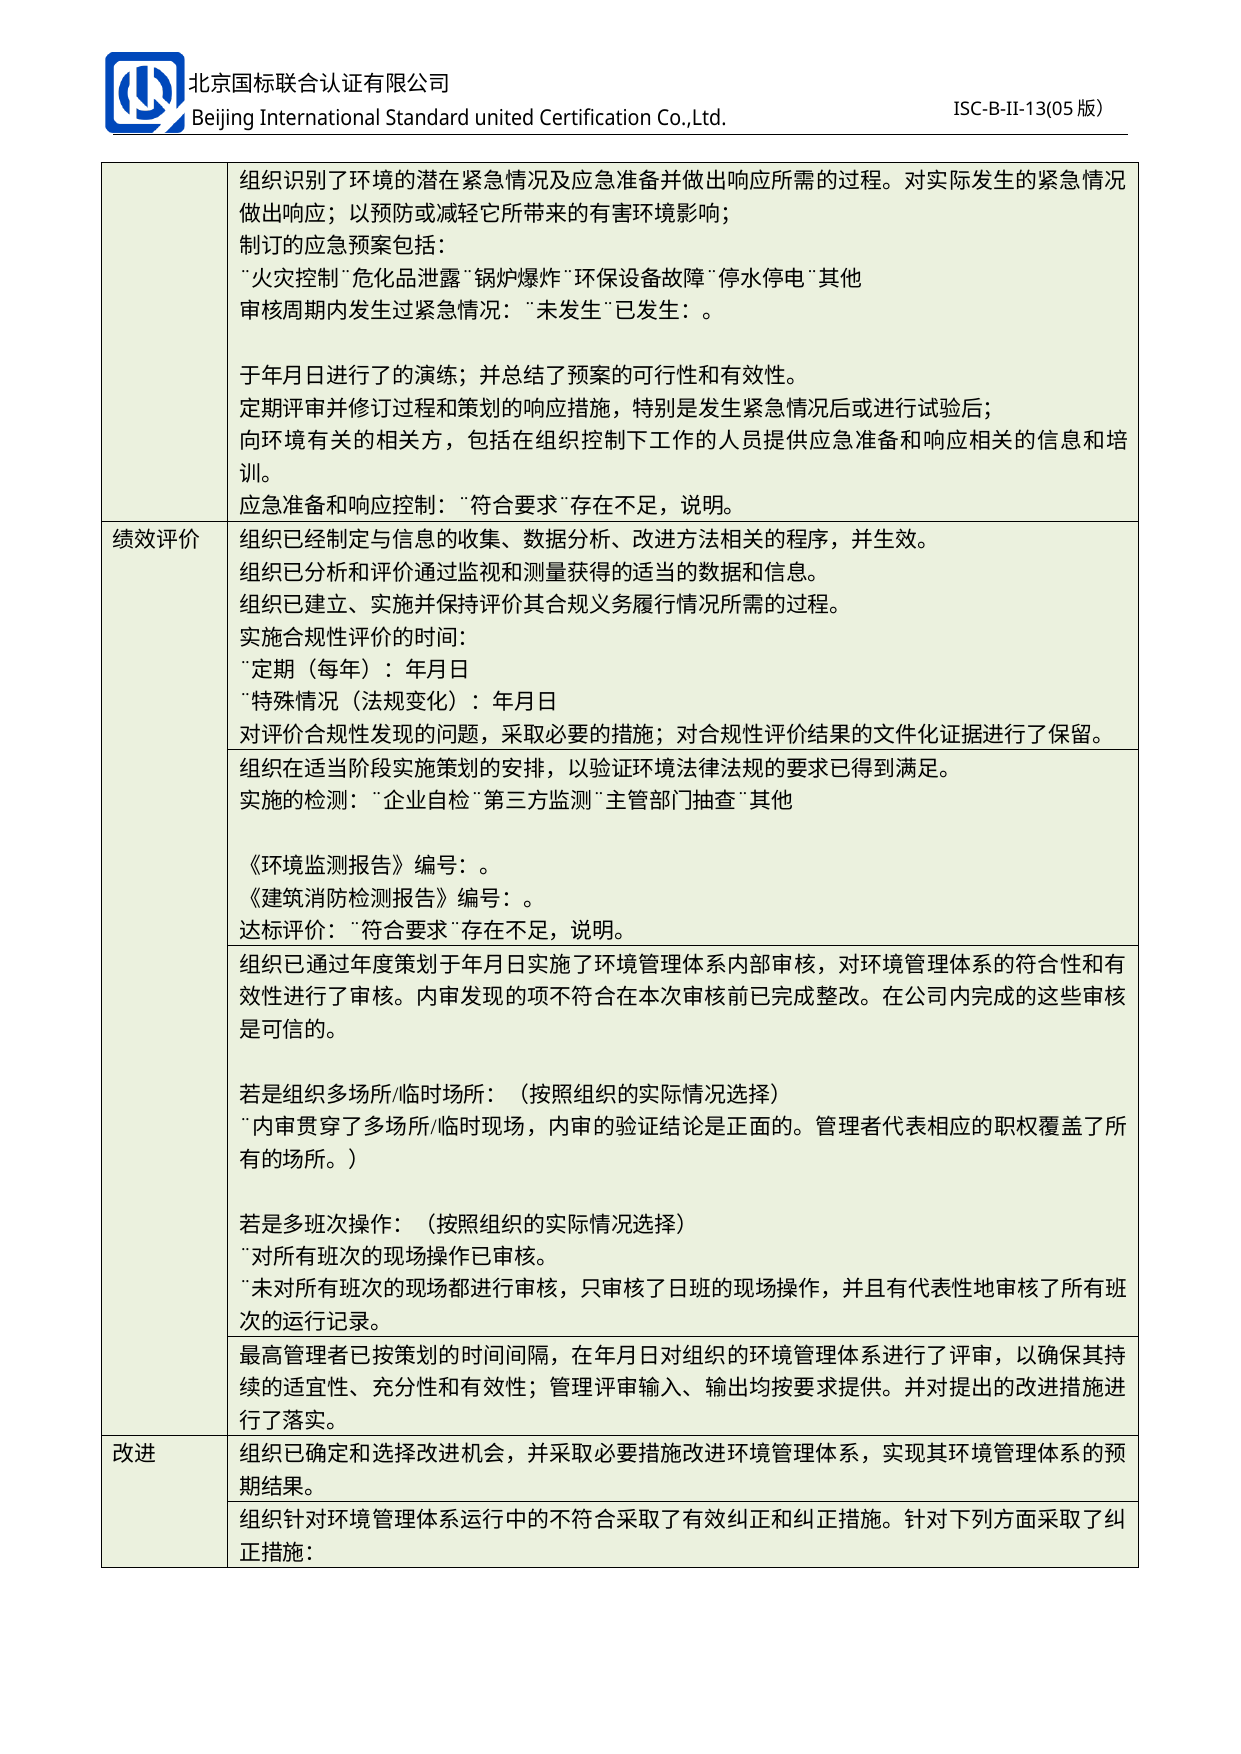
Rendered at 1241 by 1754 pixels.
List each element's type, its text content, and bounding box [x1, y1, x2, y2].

table_cell 绩效评价 [102, 522, 227, 1435]
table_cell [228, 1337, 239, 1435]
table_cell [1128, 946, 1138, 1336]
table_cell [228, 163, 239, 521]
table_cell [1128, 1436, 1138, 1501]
table_cell 改进 [102, 1436, 227, 1567]
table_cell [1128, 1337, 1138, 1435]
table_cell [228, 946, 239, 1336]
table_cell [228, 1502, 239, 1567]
picture [105, 52, 185, 133]
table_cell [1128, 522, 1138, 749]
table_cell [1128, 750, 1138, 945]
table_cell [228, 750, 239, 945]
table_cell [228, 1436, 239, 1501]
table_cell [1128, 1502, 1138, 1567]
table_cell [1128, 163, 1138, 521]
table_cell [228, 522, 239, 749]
